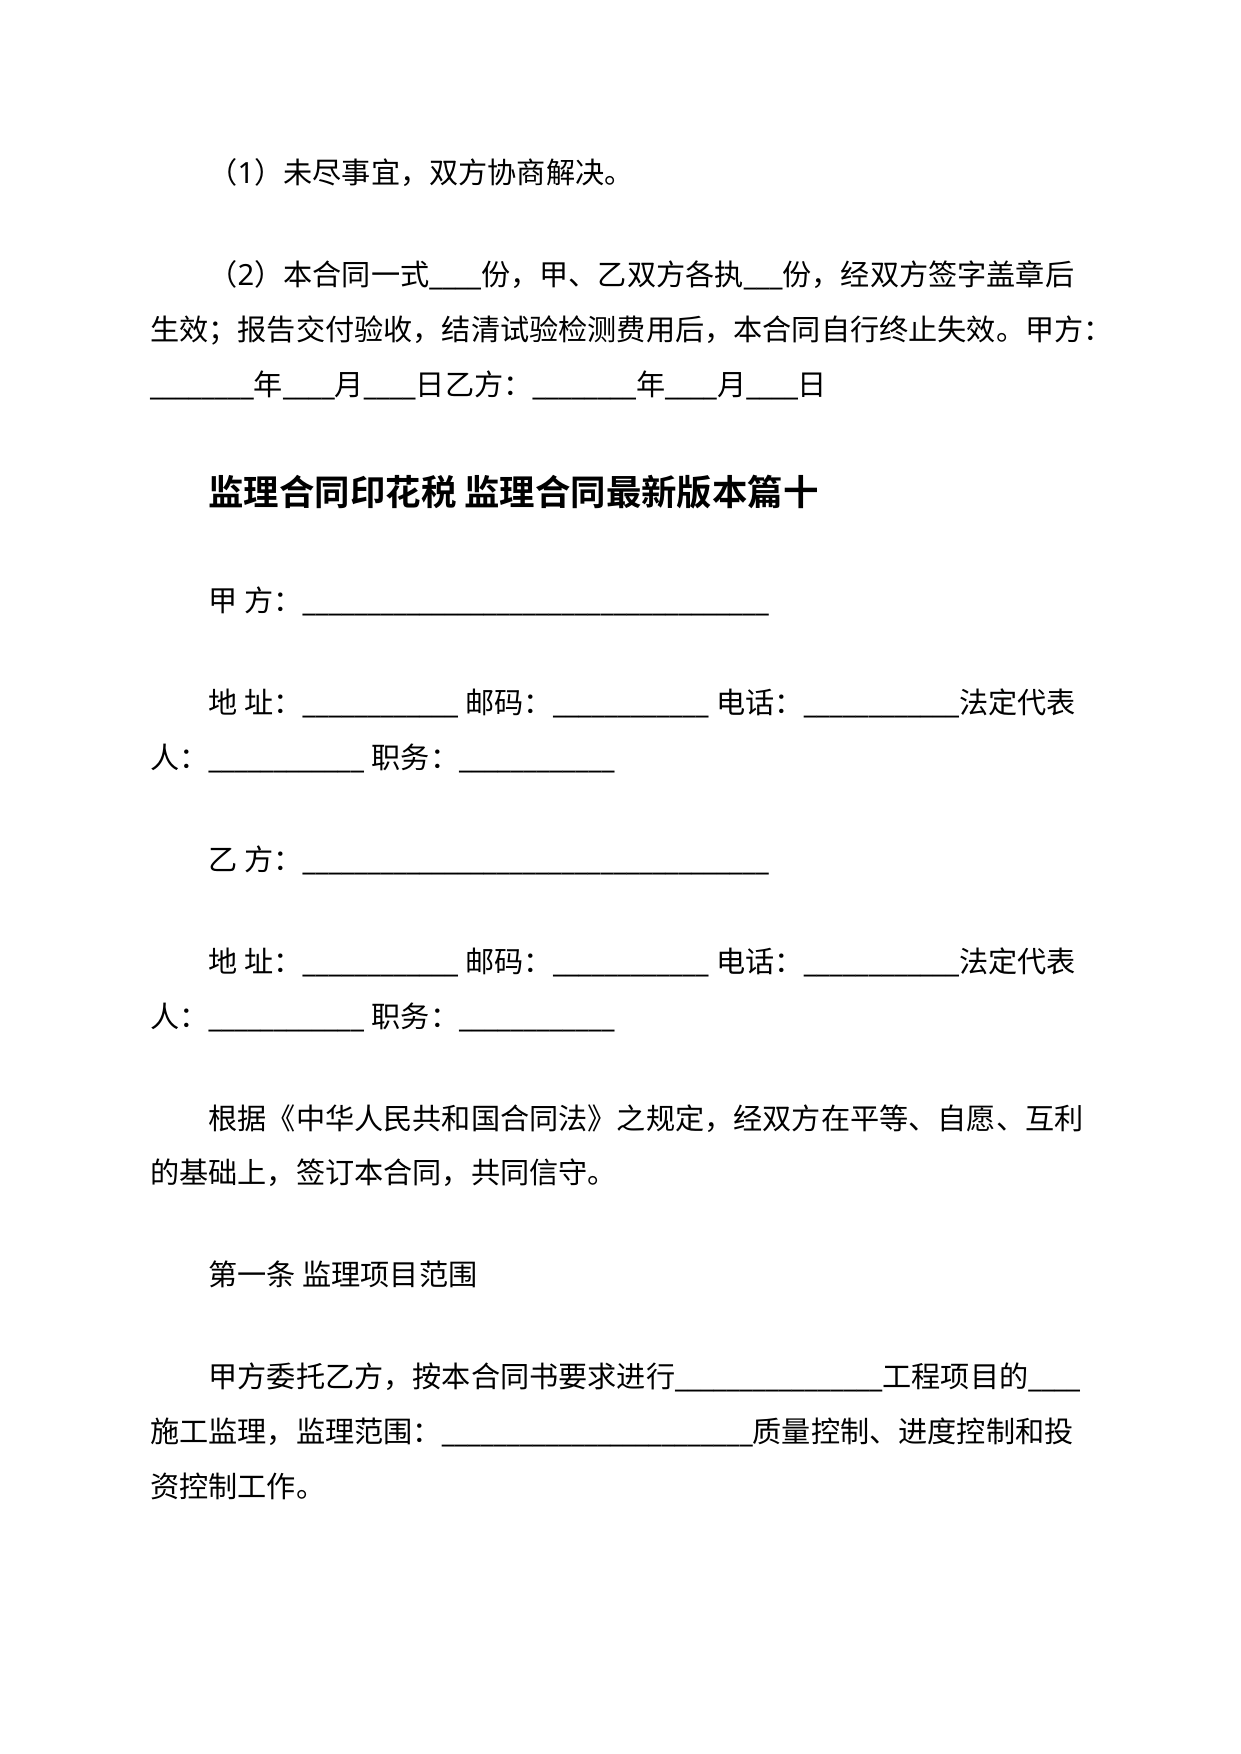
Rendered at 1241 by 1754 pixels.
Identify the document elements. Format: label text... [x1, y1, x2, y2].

text 甲方委托乙方，按本合同书要求进行________________工程项目的____施工监理，监理范围：________________________质量控制、进度控制和投资控制工作。 [150, 1354, 1090, 1506]
text 地 址：____________ 邮码：____________ 电话：____________法定代表人：____________ 职务：____________ [150, 679, 1090, 777]
text 甲 方：____________________________________ [150, 577, 1090, 620]
text 监理合同印花税 监理合同最新版本篇十 [150, 464, 1090, 515]
text 地 址：____________ 邮码：____________ 电话：____________法定代表人：____________ 职务：____________ [150, 938, 1090, 1036]
text （2）本合同一式____份，甲、乙双方各执___份，经双方签字盖章后生效；报告交付验收，结清试验检测费用后，本合同自行终止失效。甲方：________年____月____日乙方：________年____月____日 [150, 252, 1090, 404]
text 第一条 监理项目范围 [150, 1252, 1090, 1294]
text 根据《中华人民共和国合同法》之规定，经双方在平等、自愿、互利的基础上，签订本合同，共同信守。 [150, 1095, 1090, 1192]
text （1）未尽事宜，双方协商解决。 [150, 150, 1090, 192]
text 乙 方：____________________________________ [150, 836, 1090, 879]
